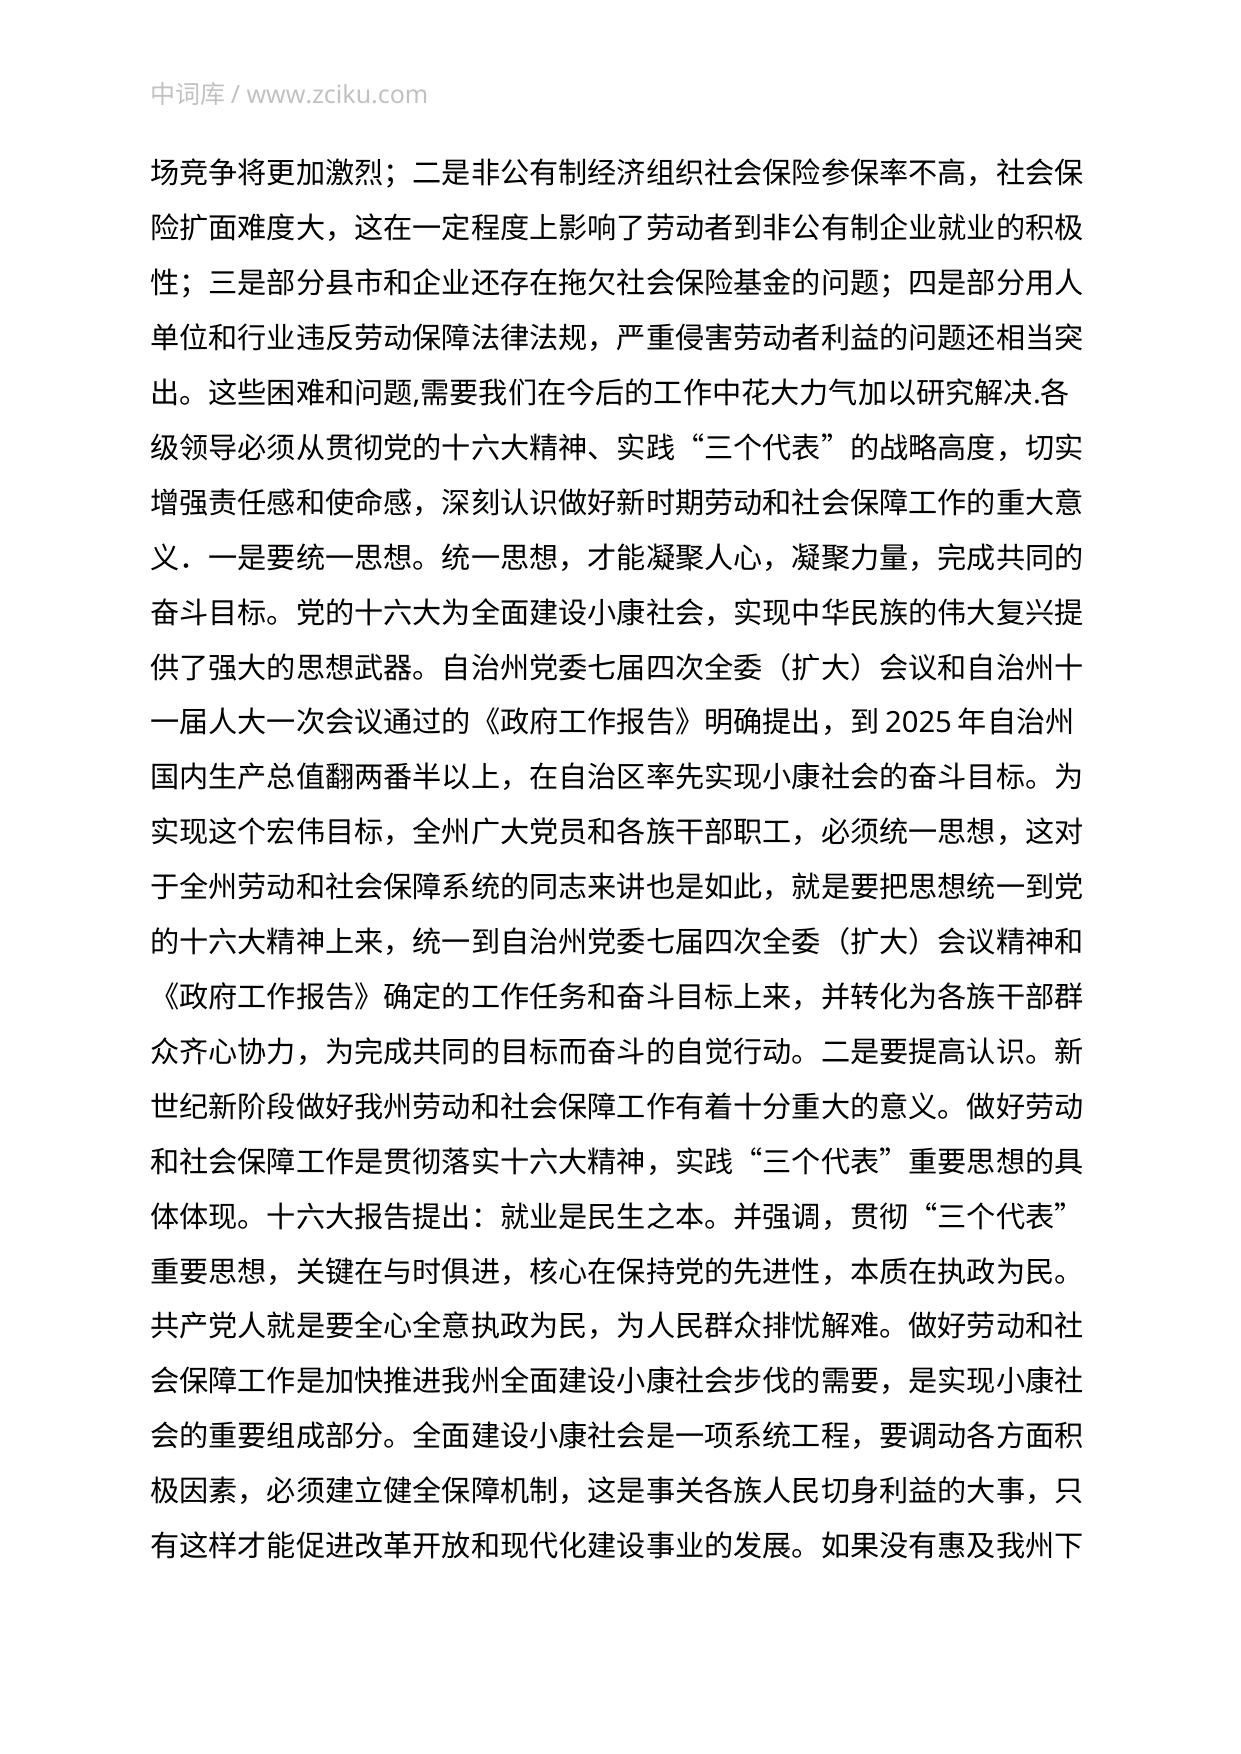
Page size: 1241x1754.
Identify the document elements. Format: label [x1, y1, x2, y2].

text [150, 150, 1090, 1565]
